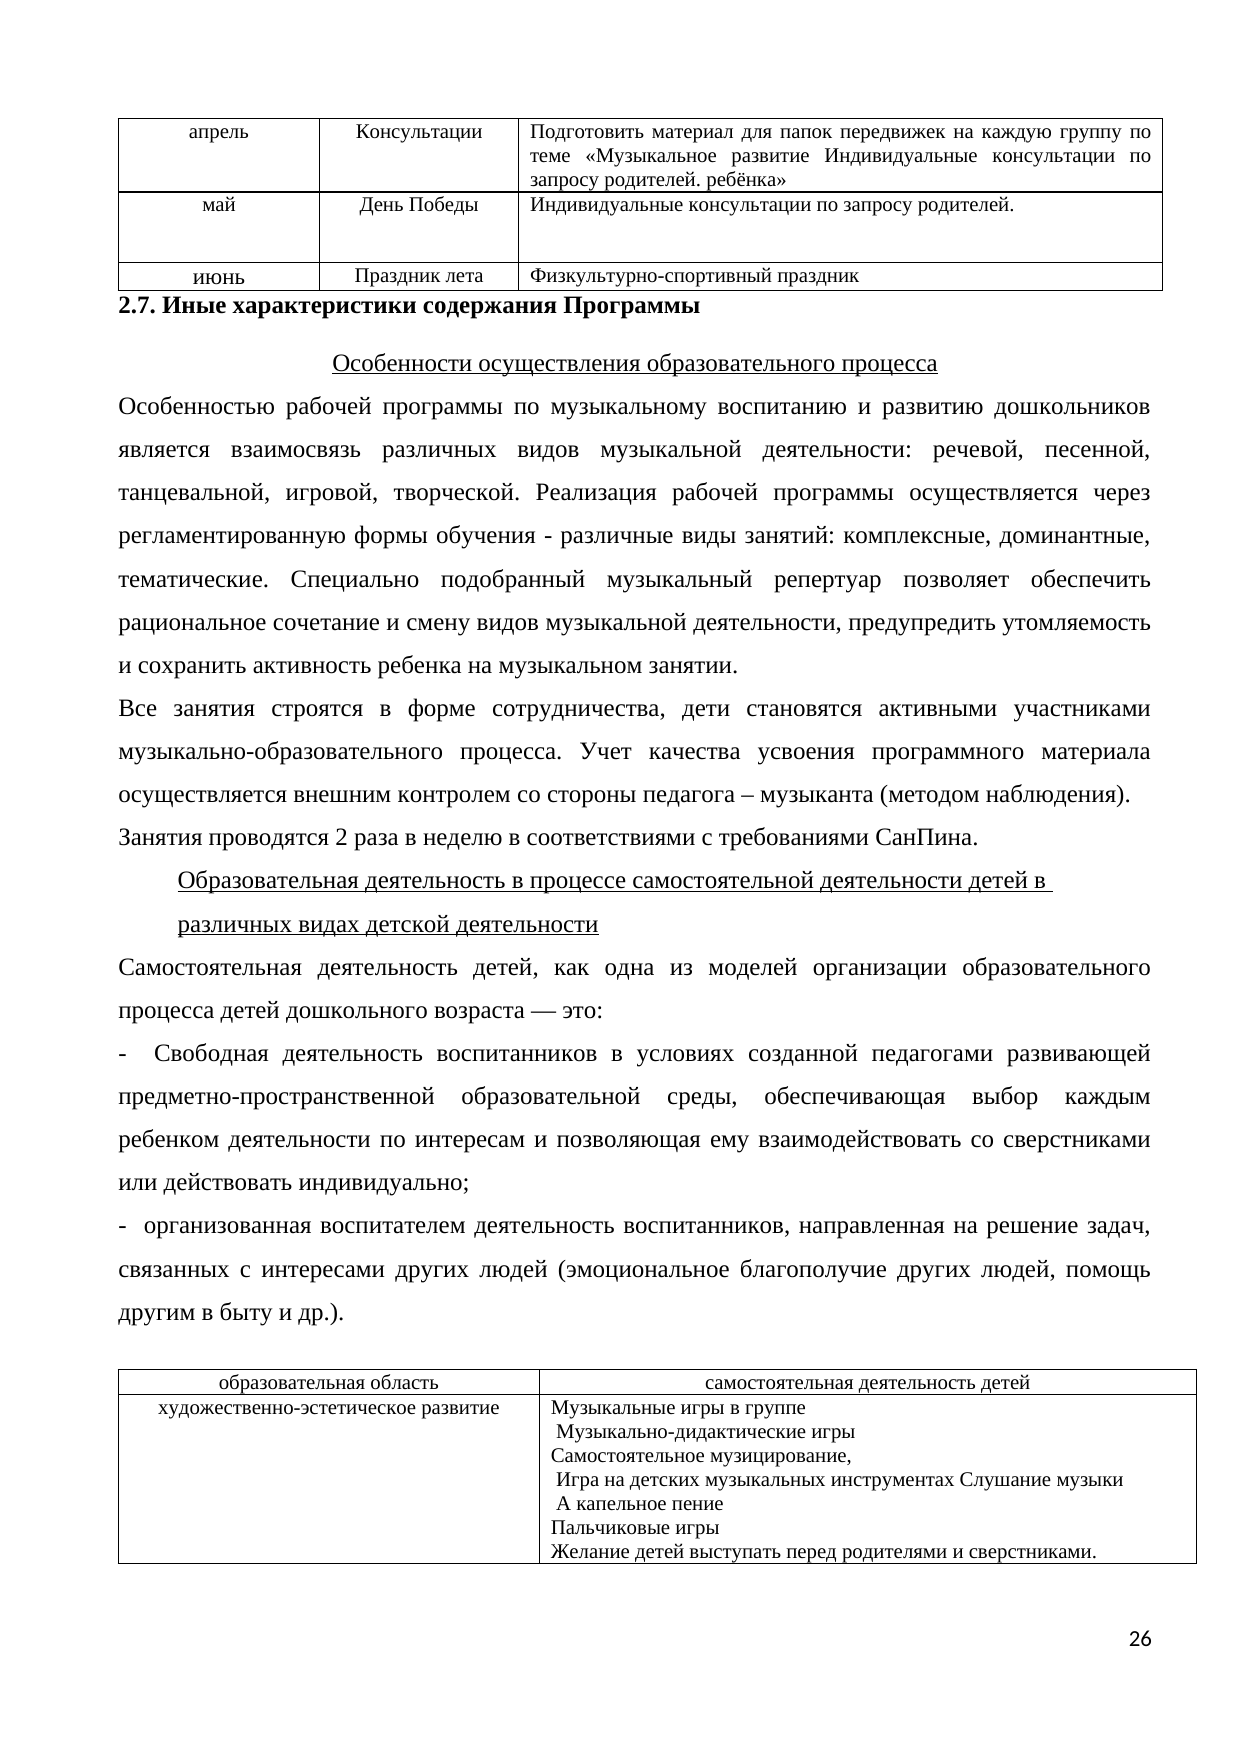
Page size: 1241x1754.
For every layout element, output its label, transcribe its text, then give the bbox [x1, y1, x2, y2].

table_cell Консультации [320, 119, 518, 191]
table_header образовательная область [119, 1370, 539, 1394]
table_cell Индивидуальные консультации по запросу родителей. [519, 193, 1162, 262]
table_cell Подготовить материал для папок передвижек на каждую группу по теме «Музыкальное развитие Индивидуальные консультации по запросу родителей. ребёнка» [519, 119, 1162, 191]
table_cell май [119, 193, 319, 262]
table_cell День Победы [320, 193, 518, 262]
text Занятия проводятся 2 раза в неделю в соответствиями с требованиями СанПина. [118, 822, 1152, 851]
text Особенностью рабочей программы по музыкальному воспитанию и развитию дошкольников является взаимосвязь различных видов музыкальной деятельности: речевой, песенной, танцевальной, игровой, творческой. Реализация рабочей программы осуществляется через регламентированную формы обучения - различные виды занятий: комплексные, доминантные, тематические. Специально подобранный музыкальный репертуар позволяет обеспечить рациональное сочетание и смену видов музыкальной деятельности, предупредить утомляемость и сохранить активность ребенка на музыкальном занятии. [118, 391, 1152, 679]
text Образовательная деятельность в процессе самостоятельной деятельности детей в различных видах детской деятельности [177, 866, 1152, 937]
text - организованная воспитателем деятельность воспитанников, направленная на решение задач, связанных с интересами других людей (эмоциональное благополучие других людей, помощь другим в быту и др.). [118, 1211, 1152, 1326]
text Особенности осуществления образовательного процесса [118, 348, 1152, 377]
text - Свободная деятельность воспитанников в условиях созданной педагогами развивающей предметно-пространственной образовательной среды, обеспечивающая выбор каждым ребенком деятельности по интересам и позволяющая ему взаимодействовать со сверстниками или действовать индивидуально; [118, 1038, 1152, 1196]
table_cell художественно-эстетическое развитие [119, 1395, 539, 1563]
table_cell Праздник лета [320, 263, 518, 289]
text Все занятия строятся в форме сотрудничества, дети становятся активными участниками музыкально-образовательного процесса. Учет качества усвоения программного материала осуществляется внешним контролем со стороны педагога – музыканта (методом наблюдения). [118, 693, 1152, 808]
table_cell Музыкальные игры в группе Музыкально-дидактические игры Самостоятельное музицирование, Игра на детских музыкальных инструментах Слушание музыки А капельное пение Пальчиковые игры Желание детей выступать перед родителями и сверстниками. [540, 1395, 1196, 1563]
text 2.7. Иные характеристики содержания Программы [118, 291, 1152, 319]
text Самостоятельная деятельность детей, как одна из моделей организации образовательного процесса детей дошкольного возраста — это: [118, 952, 1152, 1024]
table_cell апрель [119, 119, 319, 191]
table_header самостоятельная деятельность детей [540, 1370, 1196, 1394]
table_cell июнь [119, 263, 319, 289]
table_cell Физкультурно-спортивный праздник [519, 263, 1162, 289]
